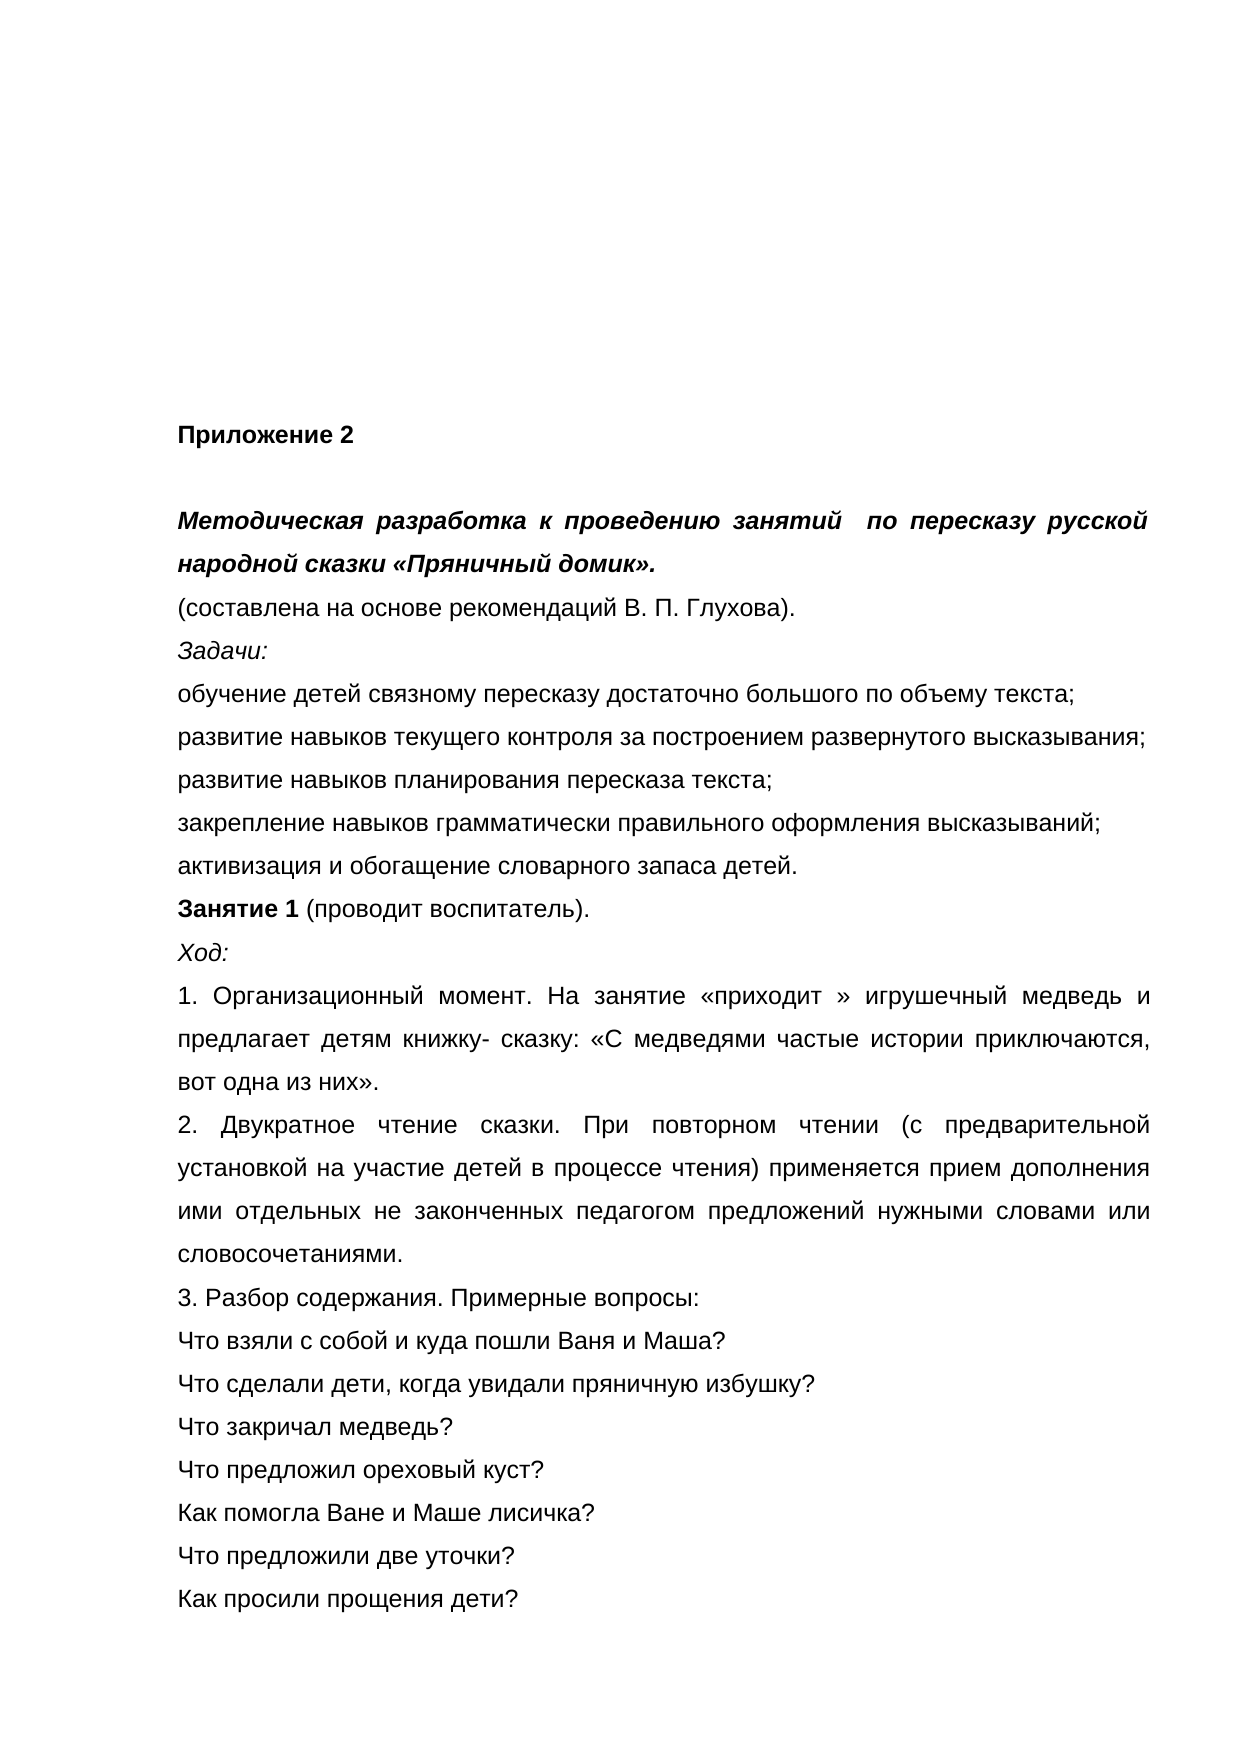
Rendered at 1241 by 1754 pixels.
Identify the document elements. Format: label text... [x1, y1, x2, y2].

text (составлена на основе рекомендаций В. П. Глухова). [177, 592, 1152, 621]
text Задачи: [177, 636, 1152, 664]
text Методическая разработка к проведению занятий по пересказу русской народной сказки «Пряничный домик». [177, 506, 1152, 578]
text развитие навыков планирования пересказа текста; [177, 765, 1152, 794]
text 2. Двукратное чтение сказки. При повторном чтении (с предварительной установкой на участие детей в процессе чтения) применяется прием дополнения ими отдельных не законченных педагогом предложений нужными словами или словосочетаниями. [177, 1110, 1152, 1268]
text Приложение 2 [177, 420, 1152, 449]
text Что предложил ореховый куст? [177, 1455, 1152, 1484]
text Что закричал медведь? [177, 1412, 1152, 1441]
text развитие навыков текущего контроля за построением развернутого высказывания; [177, 722, 1152, 751]
text Как помогла Ване и Маше лисичка? [177, 1498, 1152, 1527]
text Что взяли с собой и куда пошли Ваня и Маша? [177, 1326, 1152, 1354]
text 3. Разбор содержания. Примерные вопросы: [177, 1282, 1152, 1311]
text активизация и обогащение словарного запаса детей. [177, 851, 1152, 880]
text 1. Организационный момент. На занятие «приходит » игрушечный медведь и предлагает детям книжку- сказку: «С медведями частые истории приключаются, вот одна из них». [177, 981, 1152, 1096]
text Ход: [177, 937, 1152, 966]
text обучение детей связному пересказу достаточно большого по объему текста; [177, 679, 1152, 707]
text закрепление навыков грамматически правильного оформления высказываний; [177, 808, 1152, 837]
text Что сделали дети, когда увидали пряничную избушку? [177, 1369, 1152, 1397]
text Что предложили две уточки? [177, 1541, 1152, 1570]
text Как просили прощения дети? [177, 1584, 1152, 1613]
text Занятие 1 (проводит воспитатель). [177, 894, 1152, 923]
